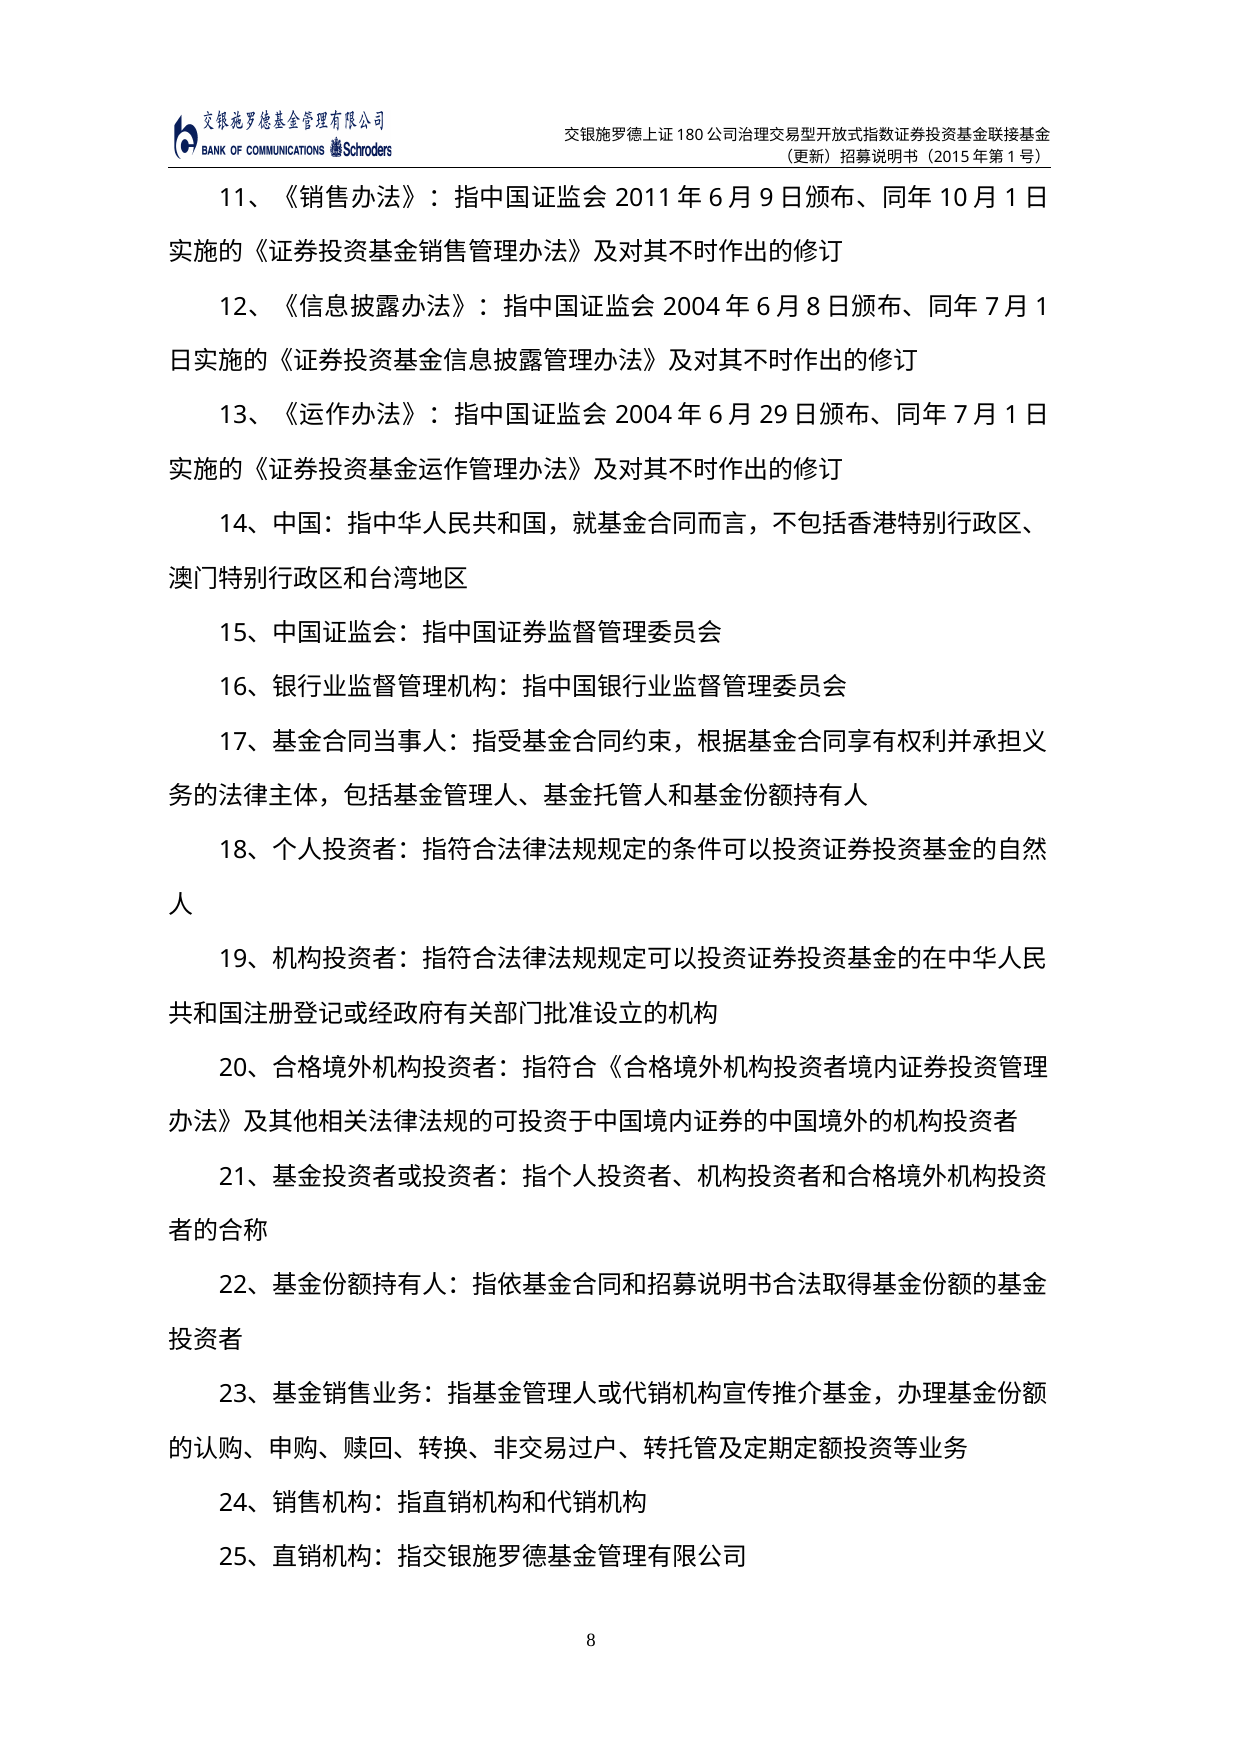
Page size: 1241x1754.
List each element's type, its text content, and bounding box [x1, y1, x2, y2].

text 21、基金投资者或投资者：指个人投资者、机构投资者和合格境外机构投资者的合称 [169, 1156, 1050, 1247]
picture [174, 110, 392, 159]
text 18、个人投资者：指符合法律法规规定的条件可以投资证券投资基金的自然人 [169, 830, 1050, 921]
text 16、银行业监督管理机构：指中国银行业监督管理委员会 [169, 667, 1050, 703]
text 22、基金份额持有人：指依基金合同和招募说明书合法取得基金份额的基金投资者 [169, 1265, 1050, 1356]
text 23、基金销售业务：指基金管理人或代销机构宣传推介基金，办理基金份额的认购、申购、赎回、转换、非交易过户、转托管及定期定额投资等业务 [169, 1374, 1050, 1464]
text 11、《销售办法》：指中国证监会2011年6月9日颁布、同年10月1日实施的《证券投资基金销售管理办法》及对其不时作出的修订 [169, 177, 1050, 268]
text 12、《信息披露办法》：指中国证监会2004年6月8日颁布、同年7月1日实施的《证券投资基金信息披露管理办法》及对其不时作出的修订 [169, 286, 1050, 377]
text 19、机构投资者：指符合法律法规规定可以投资证券投资基金的在中华人民共和国注册登记或经政府有关部门批准设立的机构 [169, 939, 1050, 1029]
text 13、《运作办法》：指中国证监会2004年6月29日颁布、同年7月1日实施的《证券投资基金运作管理办法》及对其不时作出的修订 [169, 395, 1050, 486]
text 15、中国证监会：指中国证券监督管理委员会 [169, 612, 1050, 649]
text 24、销售机构：指直销机构和代销机构 [169, 1482, 1050, 1519]
text 17、基金合同当事人：指受基金合同约束，根据基金合同享有权利并承担义务的法律主体，包括基金管理人、基金托管人和基金份额持有人 [169, 721, 1050, 812]
text 20、合格境外机构投资者：指符合《合格境外机构投资者境内证券投资管理办法》及其他相关法律法规的可投资于中国境内证券的中国境外的机构投资者 [169, 1047, 1050, 1138]
text 14、中国：指中华人民共和国，就基金合同而言，不包括香港特别行政区、澳门特别行政区和台湾地区 [169, 504, 1050, 594]
text 25、直销机构：指交银施罗德基金管理有限公司 [169, 1537, 1050, 1573]
